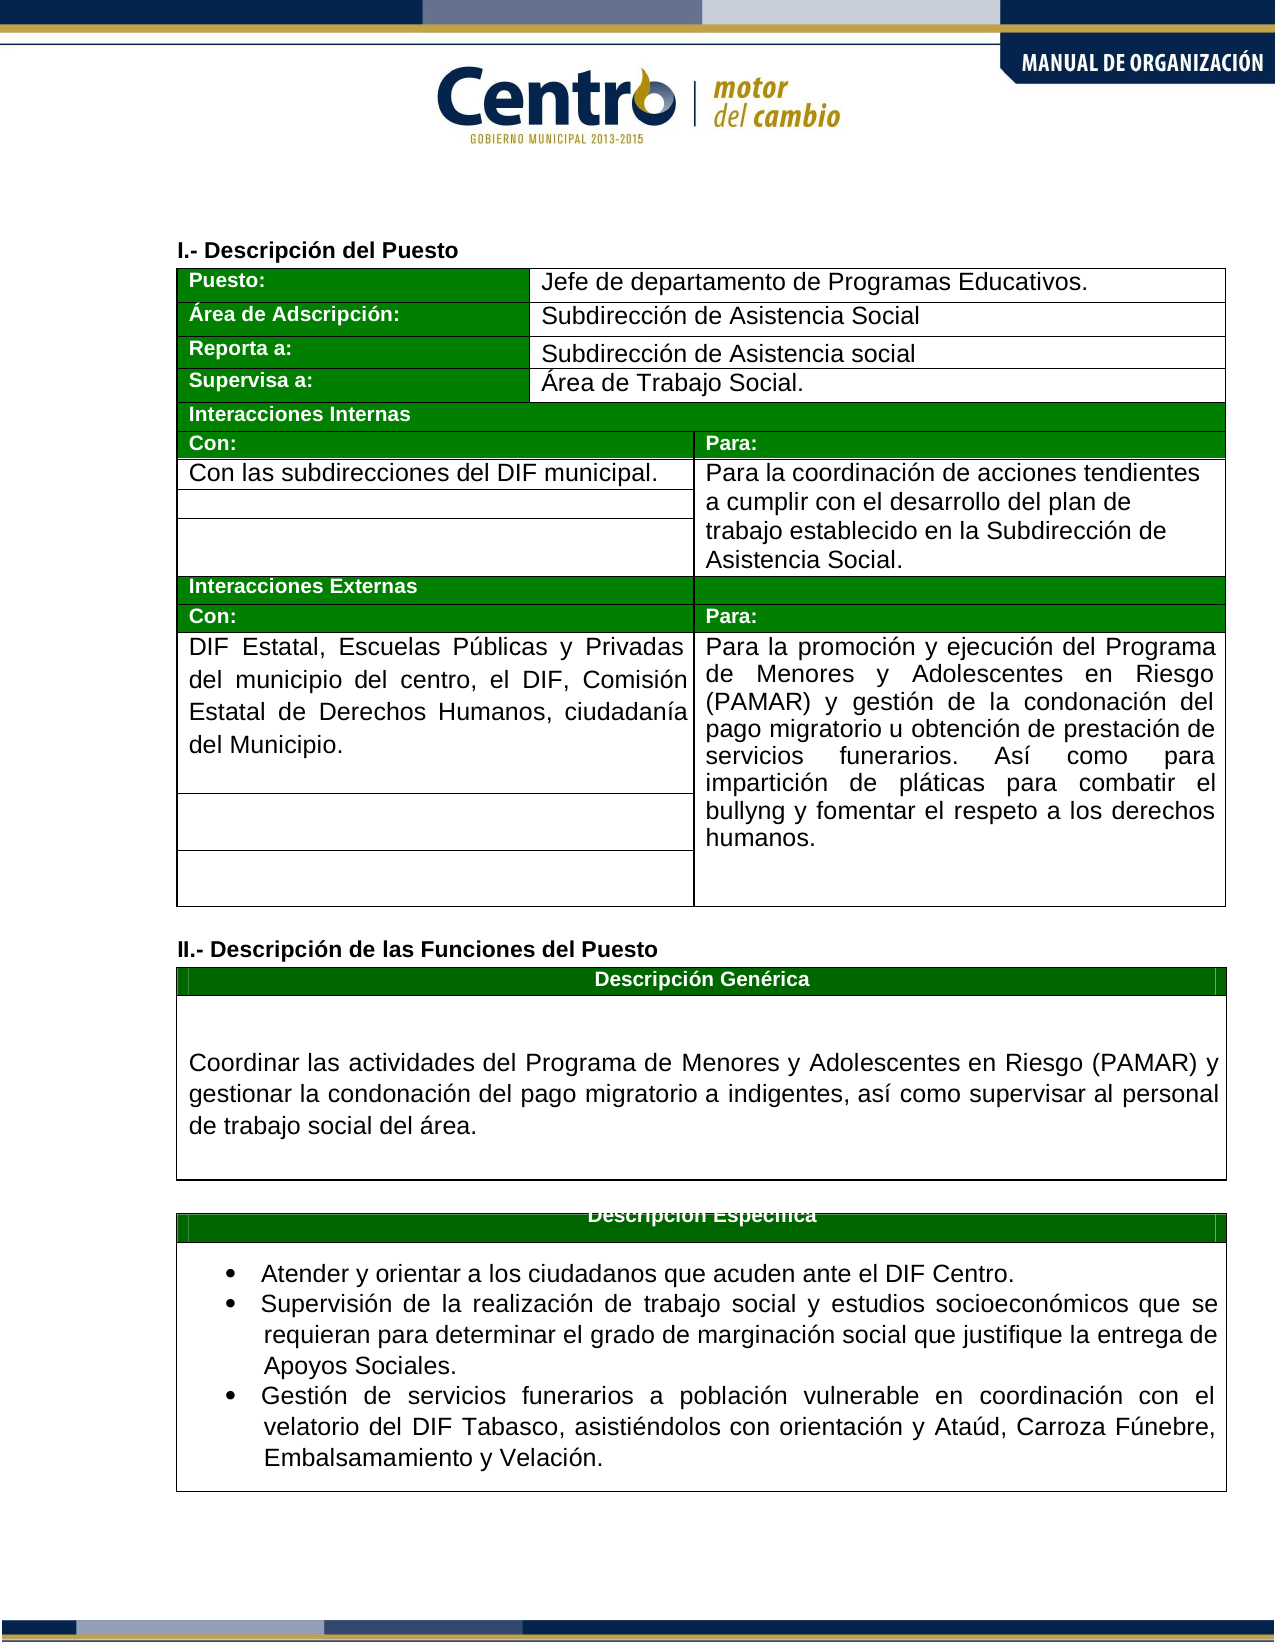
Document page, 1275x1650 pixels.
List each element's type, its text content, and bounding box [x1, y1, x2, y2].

text I.- Descripción del Puesto [177, 238, 1275, 263]
table_header Jefe de departamento de Programas Educativos. [530, 269, 1225, 302]
table_cell Interacciones Externas [178, 577, 693, 604]
text Descripción Específica [584, 1203, 820, 1226]
table_cell Con: [178, 605, 693, 632]
table_cell Reporta a: [178, 337, 529, 368]
text II.- Descripción de las Funciones del Puesto [177, 936, 1275, 962]
text  Gestión de servicios funerarios a población vulnerable en coordinación con el [226, 1382, 1275, 1409]
table_cell Con: [178, 432, 693, 458]
text velatorio del DIF Tabasco, asistiéndolos con orientación y Ataúd, Carroza Fúnebre, Embalsamamiento y Velación. [263, 1412, 1219, 1471]
table_cell Con las subdirecciones del DIF municipal. [178, 460, 693, 489]
table_cell Para: [695, 432, 1225, 458]
table_header Puesto: [178, 269, 529, 302]
text Descripción Genérica [591, 967, 813, 990]
table_cell Para la coordinación de acciones tendientes a cumplir con el desarrollo del plan de trabajo establecido en la Subdirección de Asistencia Social. [695, 460, 1225, 576]
table_cell Subdirección de Asistencia social [530, 337, 1225, 368]
text  Atender y orientar a los ciudadanos que acuden ante el DIF Centro. [226, 1259, 1275, 1288]
table_cell Área de Trabajo Social. [530, 369, 1225, 402]
picture [0, 0, 1275, 144]
table_cell Área de Adscripción: [178, 303, 529, 336]
table_cell [695, 577, 1225, 604]
table_cell Supervisa a: [178, 369, 529, 402]
table_cell Para la promoción y ejecución del Programa de Menores y Adolescentes en Riesgo (PAMAR) y gestión de la condonación del pago migratorio u obtención de prestación de servicios funerarios. Así como para impartición de pláticas para combatir el bullyng y fomentar el respeto a los derechos humanos. [695, 633, 1225, 906]
picture [2, 1620, 1274, 1642]
table_cell [178, 490, 693, 518]
table_cell Interacciones Internas [178, 403, 1225, 431]
table_cell Para: [695, 605, 1225, 632]
table_cell [178, 851, 693, 906]
table_cell Subdirección de Asistencia Social [530, 303, 1225, 336]
text Coordinar las actividades del Programa de Menores y Adolescentes en Riesgo (PAMAR) y gestionar la condonación del pago migratorio a indigentes, así como supervisar al personal de trabajo social del área. [188, 1047, 1219, 1140]
text  Supervisión de la realización de trabajo social y estudios socioeconómicos que se requieran para determinar el grado de marginación social que justifique la entrega de Apoyos Sociales. [226, 1289, 1218, 1380]
table_cell DIF Estatal, Escuelas Públicas y Privadas del municipio del centro, el DIF, Comisión Estatal de Derechos Humanos, ciudadanía del Municipio. [178, 633, 693, 793]
table_cell [178, 519, 693, 576]
table_cell [178, 794, 693, 849]
